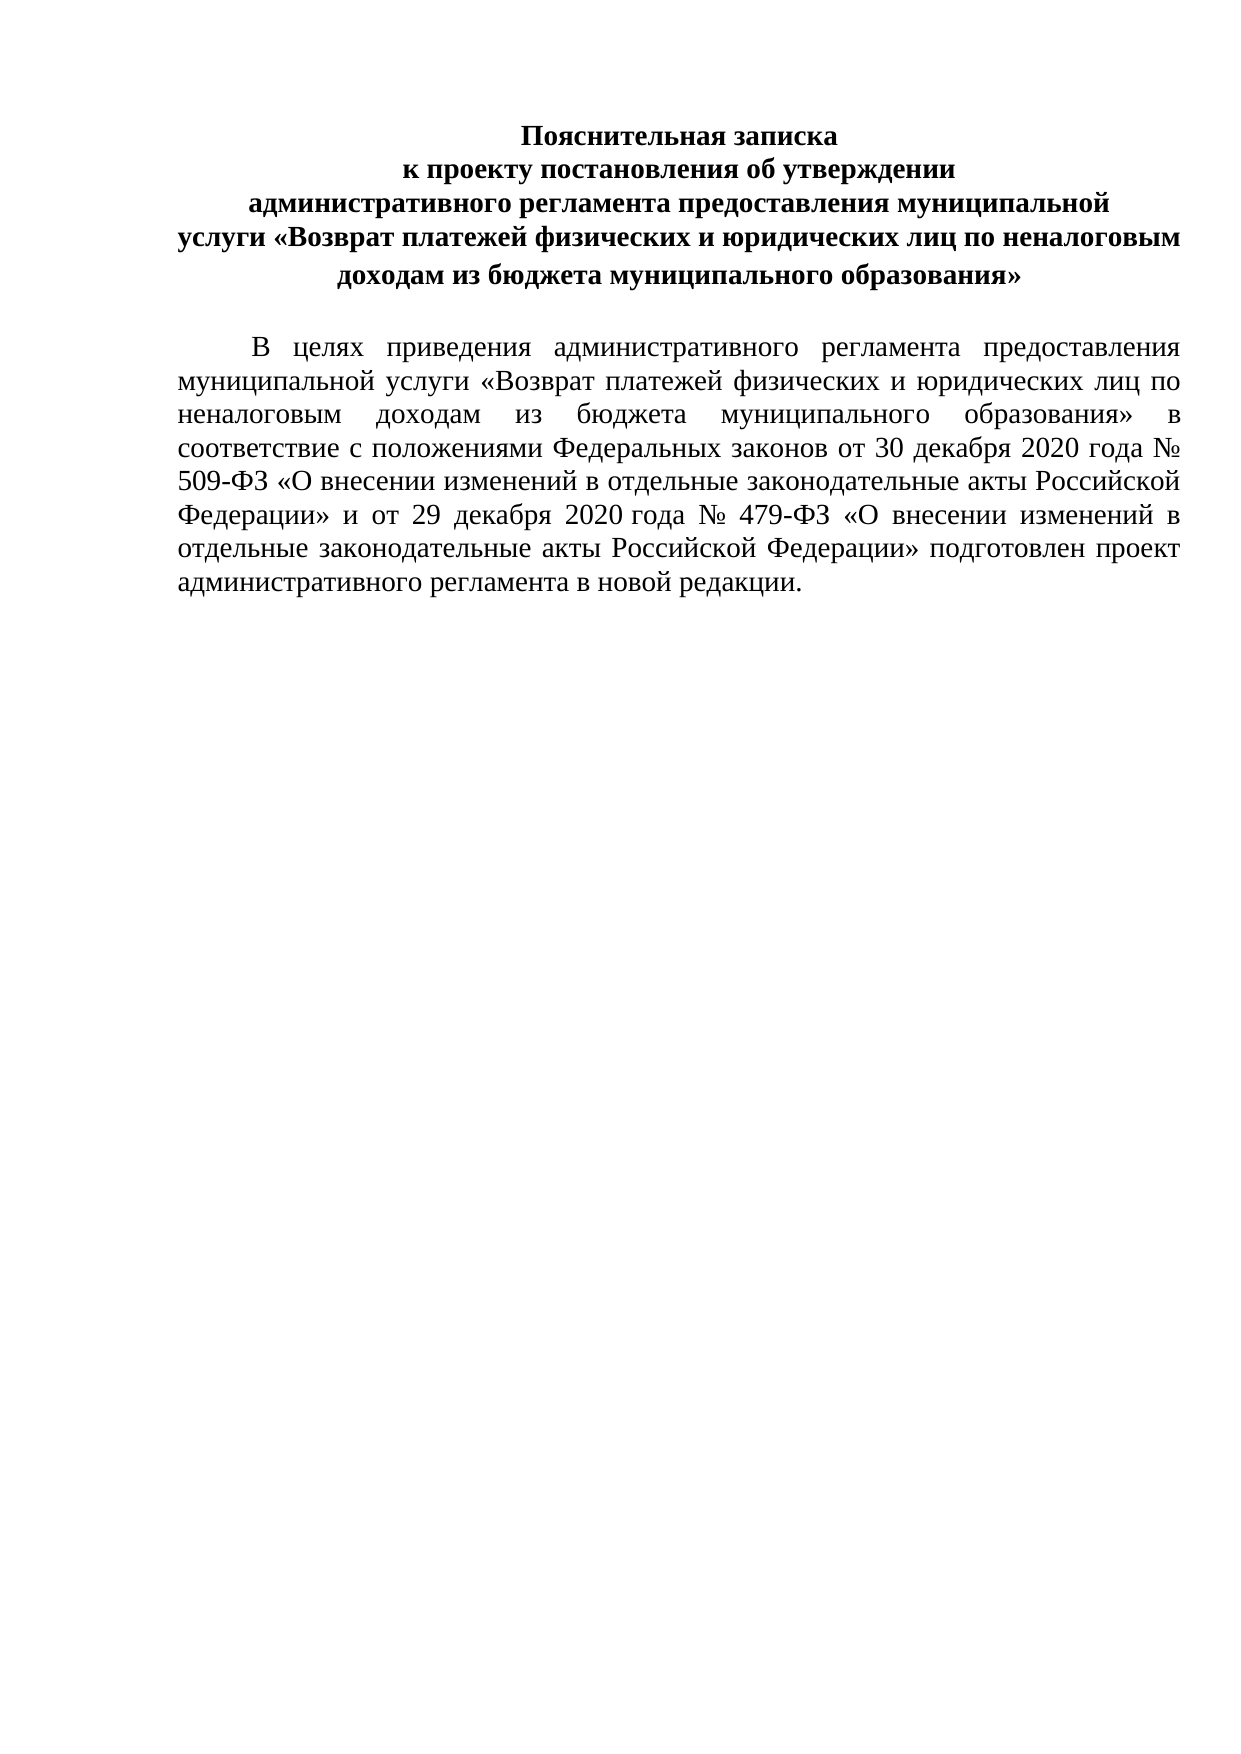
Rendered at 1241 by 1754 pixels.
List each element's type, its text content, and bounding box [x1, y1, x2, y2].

text Пояснительная записка [177, 118, 1181, 152]
text административного регламента предоставления муниципальной [177, 185, 1181, 219]
text к проекту постановления об утверждении [177, 152, 1181, 185]
text услуги «Возврат платежей физических и юридических лиц по неналоговым доходам из бюджета муниципального образования» [177, 219, 1181, 291]
text В целях приведения административного регламента предоставления муниципальной услуги «Возврат платежей физических и юридических лиц по неналоговым доходам из бюджета муниципального образования» в соответствие с положениями Федеральных законов от 30 декабря 2020 года № 509-ФЗ «О внесении изменений в отдельные законодательные акты Российской Федерации» и от 29 декабря 2020 года № 479-ФЗ «О внесении изменений в отдельные законодательные акты Российской Федерации» подготовлен проект административного регламента в новой редакции. [177, 329, 1181, 598]
